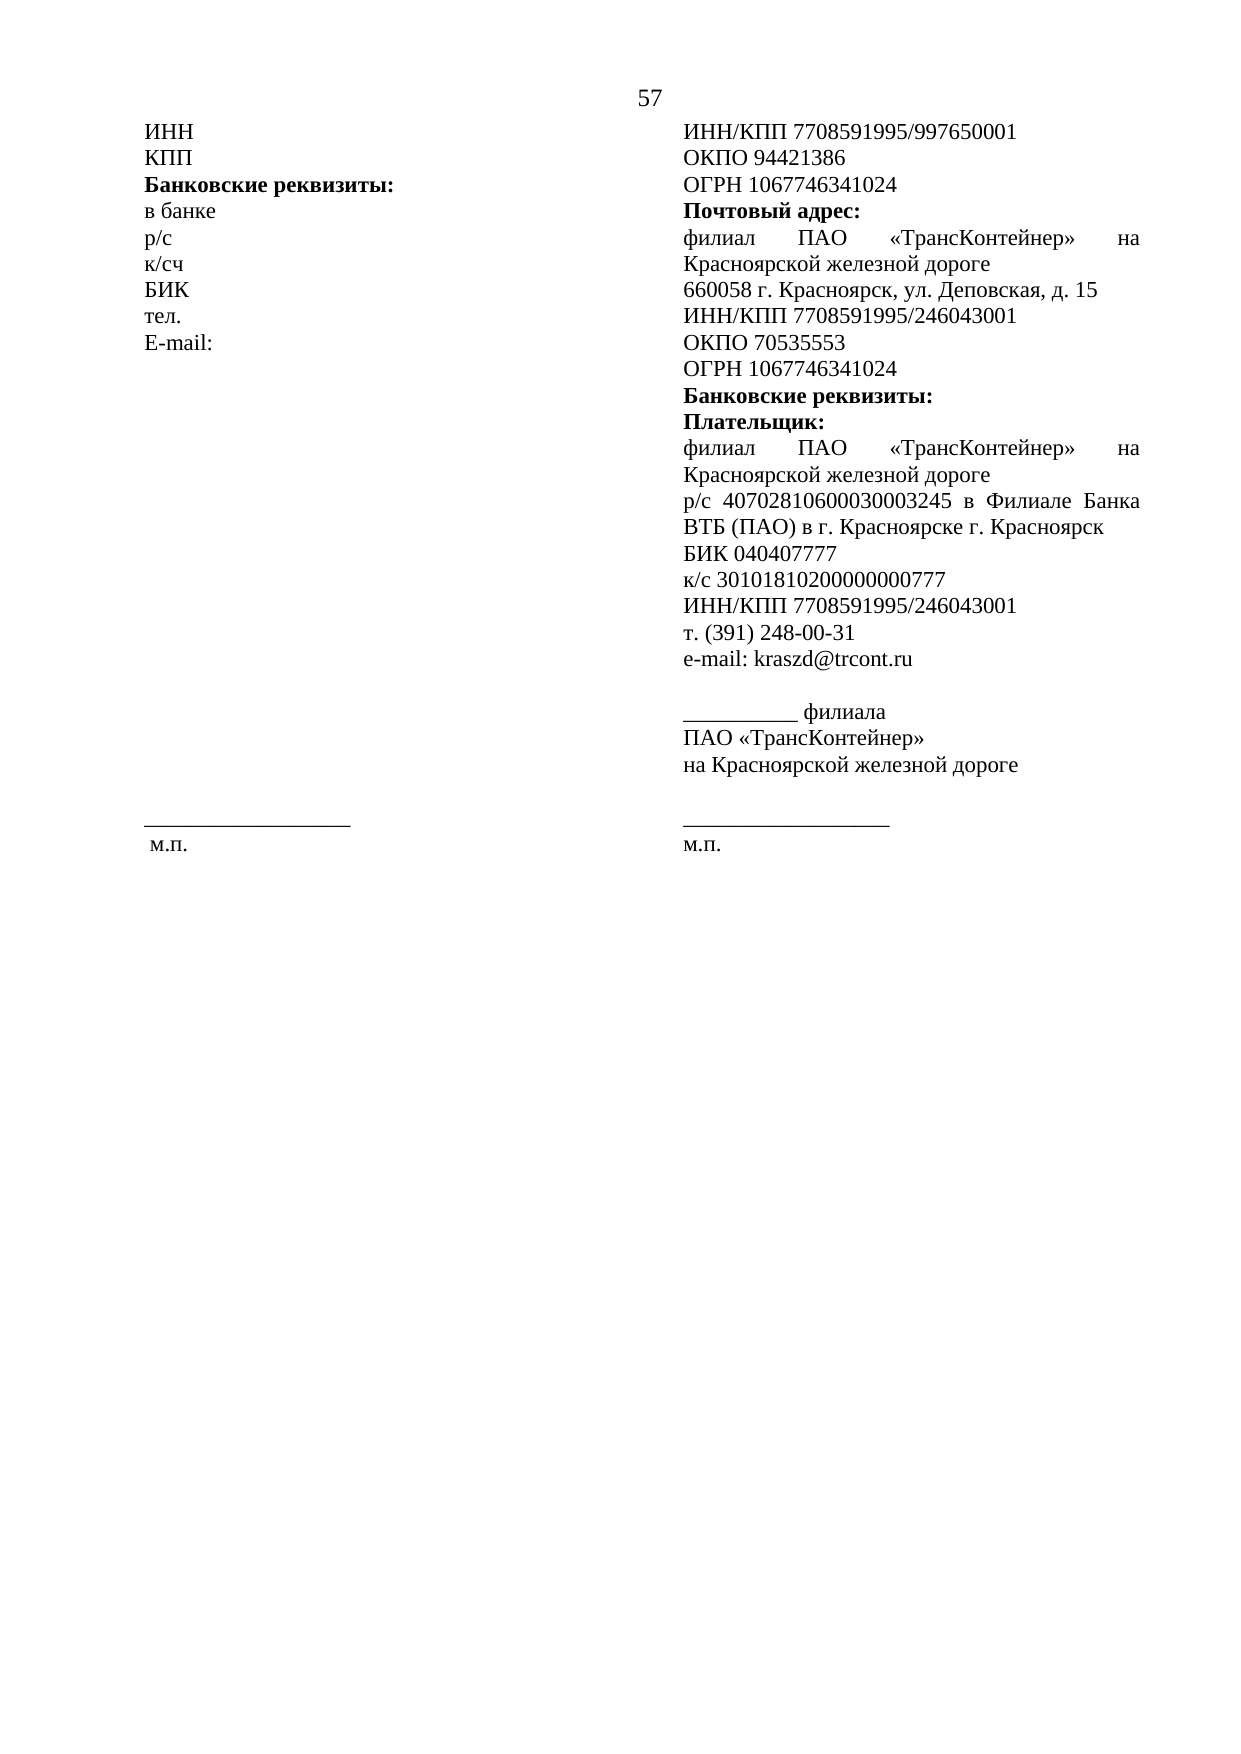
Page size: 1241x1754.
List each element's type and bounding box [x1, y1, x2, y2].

table_header [672, 118, 1152, 856]
table_header [133, 118, 672, 856]
